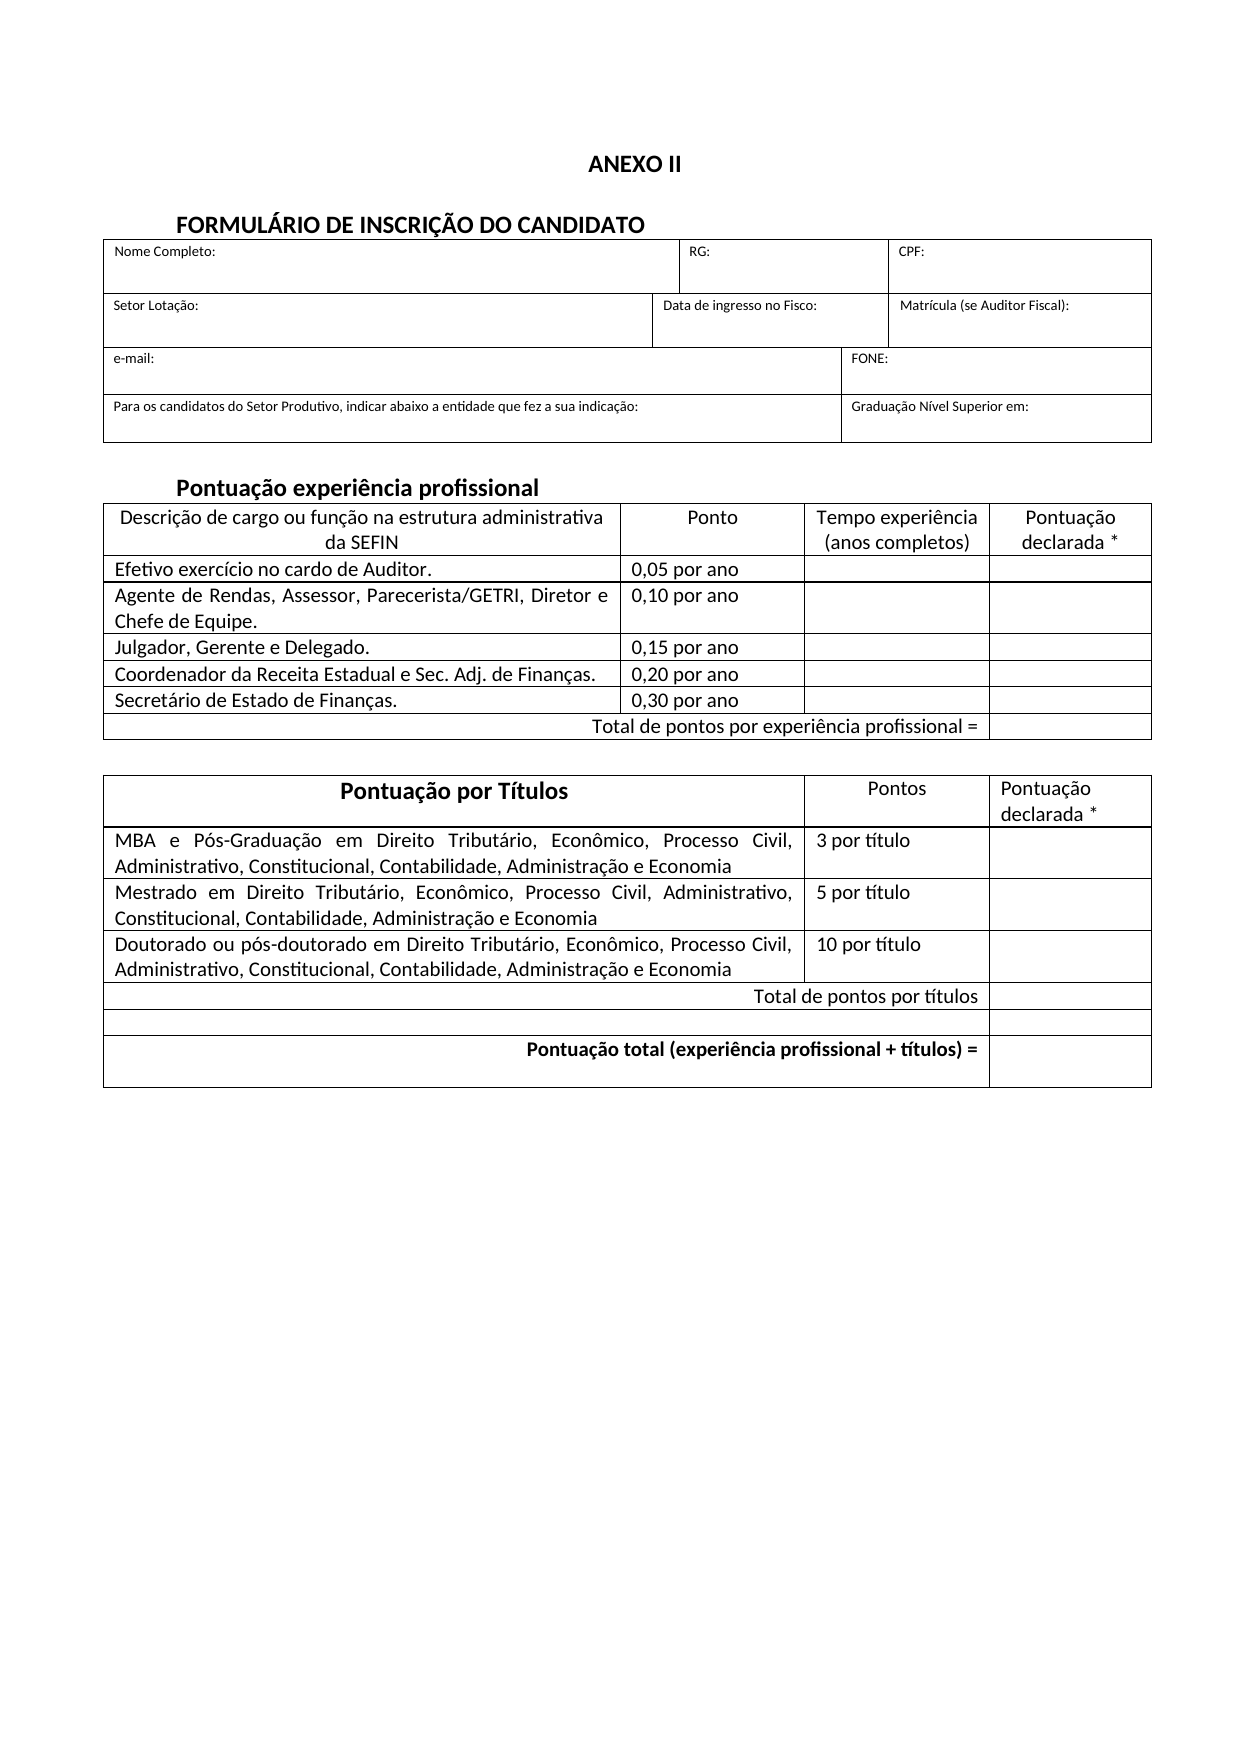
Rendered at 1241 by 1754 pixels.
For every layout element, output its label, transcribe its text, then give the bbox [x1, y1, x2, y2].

table_header [652, 240, 679, 293]
text FORMULÁRIO DE INSCRIÇÃO DO CANDIDATO [176, 209, 1093, 239]
table_cell FONE: [842, 348, 1151, 394]
table_cell [990, 634, 1151, 660]
table_header Pontos [805, 776, 989, 826]
table_cell Para os candidatos do Setor Produtivo, indicar abaixo a entidade que fez a sua indicação: [104, 395, 841, 442]
table_cell Graduação Nível Superior em: [842, 395, 1151, 442]
table_header [370, 240, 652, 293]
table_cell [990, 931, 1151, 982]
table_cell 0,30 por ano [621, 687, 804, 713]
table_header Pontuação declarada * [990, 776, 1151, 826]
table_cell Secretário de Estado de Finanças. [104, 687, 620, 713]
table_header Descrição de cargo ou função na estrutura administrativa da SEFIN [104, 504, 620, 555]
table_cell [370, 294, 652, 347]
table_cell Pontuação total (experiência profissional + títulos) = [104, 1036, 989, 1087]
table_cell 0,20 por ano [621, 661, 804, 686]
text ANEXO II [177, 148, 1093, 178]
table_cell e-mail: [104, 348, 841, 394]
table_cell Total de pontos por experiência profissional = [104, 714, 989, 739]
table_header CPF: [889, 240, 1151, 293]
table_cell MBA e Pós-Graduação em Direito Tributário, Econômico, Processo Civil, Administrativo, Constitucional, Contabilidade, Administração e Economia [104, 828, 804, 878]
table_cell 5 por título [805, 879, 989, 930]
table_header RG: [680, 240, 888, 293]
table_cell [805, 556, 989, 581]
table_header Ponto [621, 504, 804, 555]
table_cell Efetivo exercício no cardo de Auditor. [104, 556, 620, 581]
table_cell Setor Lotação: [104, 294, 370, 347]
table_cell Data de ingresso no Fisco: [653, 294, 888, 347]
table_cell [990, 1010, 1151, 1035]
table_cell 0,15 por ano [621, 634, 804, 660]
table_cell Coordenador da Receita Estadual e Sec. Adj. de Finanças. [104, 661, 620, 686]
table_cell [990, 583, 1151, 633]
table_cell Mestrado em Direito Tributário, Econômico, Processo Civil, Administrativo, Constitucional, Contabilidade, Administração e Economia [104, 879, 804, 930]
table_header Nome Completo: [104, 240, 370, 293]
table_cell [104, 1010, 989, 1035]
table_cell [990, 828, 1151, 878]
table_cell Agente de Rendas, Assessor, Parecerista/GETRI, Diretor e Chefe de Equipe. [104, 583, 620, 633]
table_cell [990, 1036, 1151, 1087]
table_header Pontuação declarada * [990, 504, 1151, 555]
table_cell 3 por título [805, 828, 989, 878]
table_cell [990, 661, 1151, 686]
table_cell Doutorado ou pós-doutorado em Direito Tributário, Econômico, Processo Civil, Administrativo, Constitucional, Contabilidade, Administração e Economia [104, 931, 804, 982]
table_cell [990, 687, 1151, 713]
table_cell [990, 879, 1151, 930]
table_cell Julgador, Gerente e Delegado. [104, 634, 620, 660]
table_cell Matrícula (se Auditor Fiscal): [889, 294, 1151, 347]
table_cell 0,05 por ano [621, 556, 804, 581]
table_cell [990, 983, 1151, 1008]
table_header Pontuação por Títulos [104, 776, 804, 826]
table_header Tempo experiência (anos completos) [805, 504, 989, 555]
table_cell [805, 583, 989, 633]
table_cell [805, 687, 989, 713]
table_cell [990, 556, 1151, 581]
table_cell 0,10 por ano [621, 583, 804, 633]
table_cell [990, 714, 1151, 739]
table_cell Total de pontos por títulos [104, 983, 989, 1008]
table_cell [805, 634, 989, 660]
table_cell [805, 661, 989, 686]
table_cell 10 por título [805, 931, 989, 982]
text Pontuação experiência profissional [176, 473, 1093, 503]
